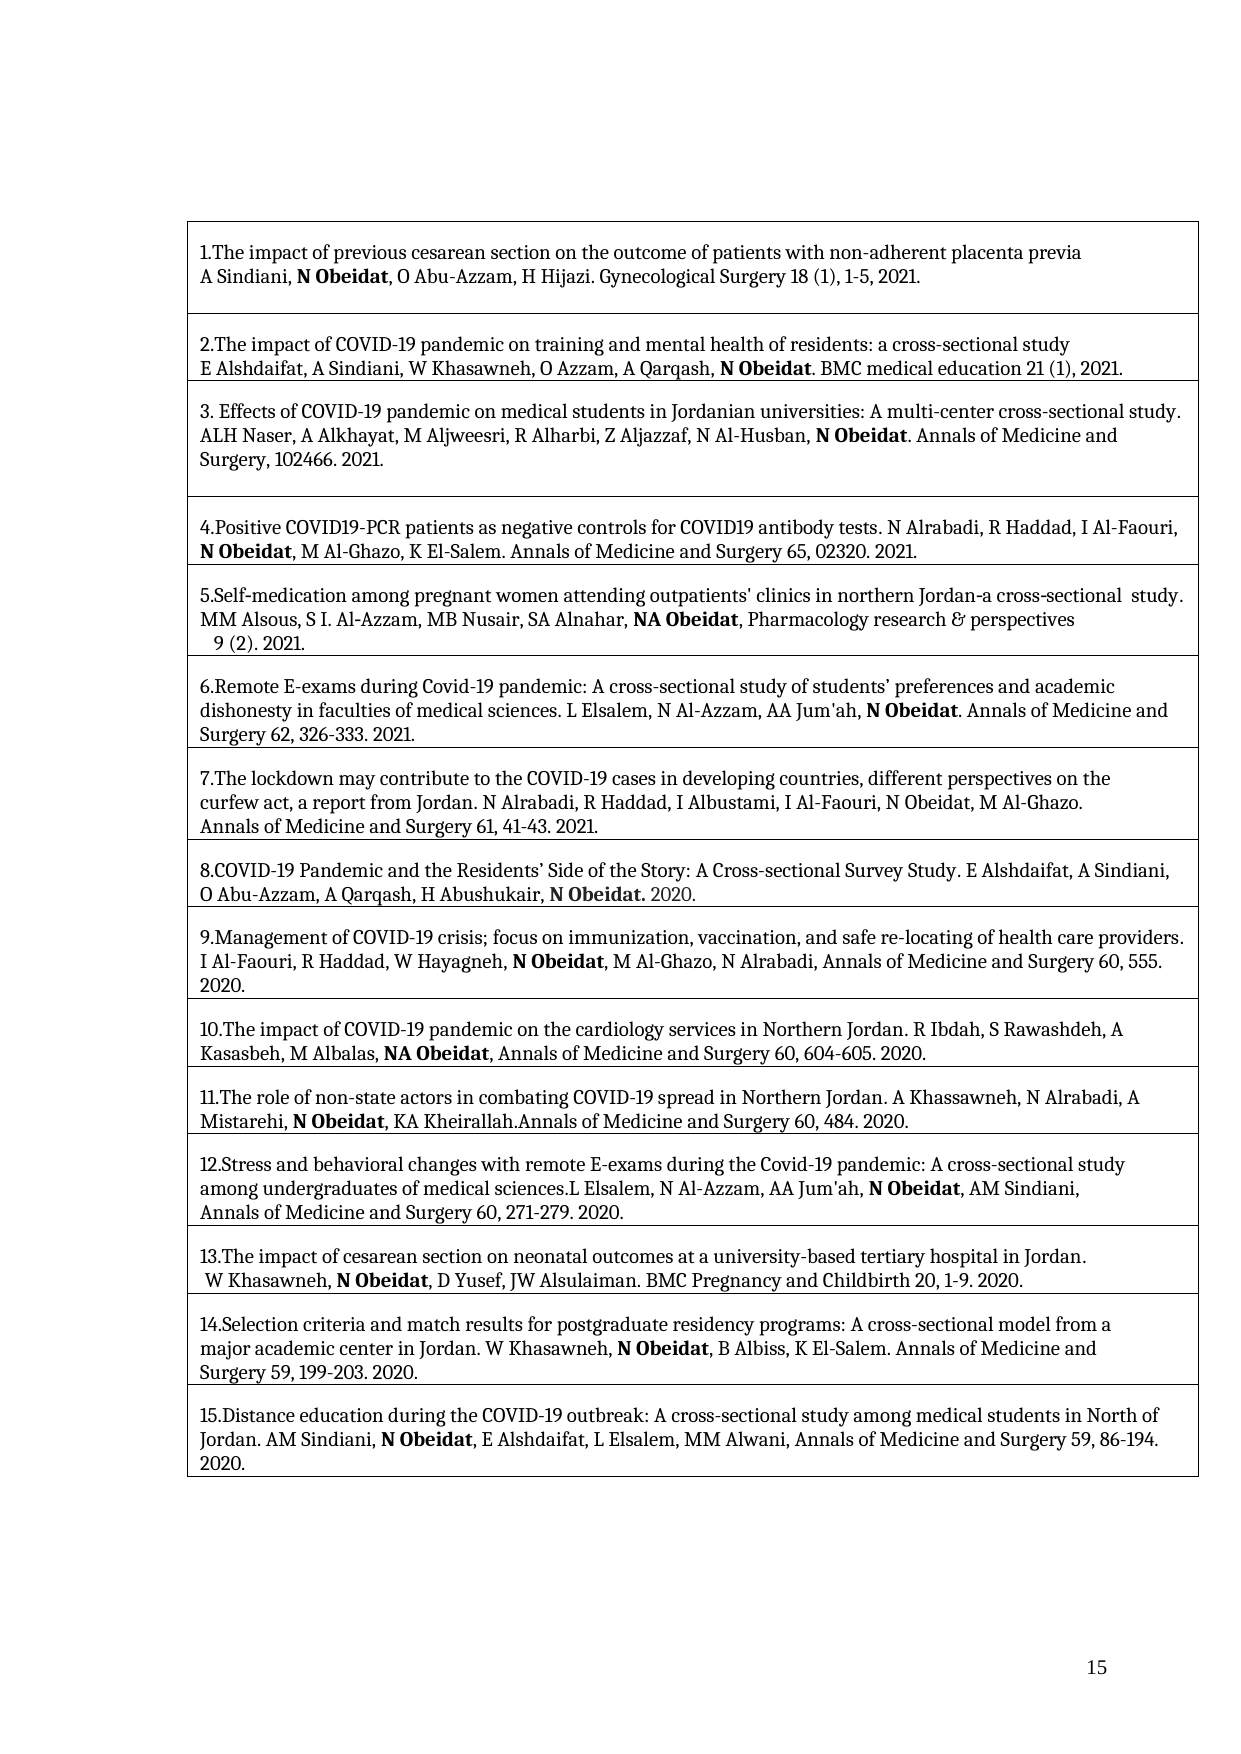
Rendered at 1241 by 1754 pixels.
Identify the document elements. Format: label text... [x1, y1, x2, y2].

table_cell 12.Stress and behavioral changes with remote E-exams during the Covid-19 pandemic: A cross-sectional study among undergraduates of medical sciences.L Elsalem, N Al-Azzam, AA Jum'ah, N Obeidat, AM Sindiani, Annals of Medicine and Surgery 60, 271-279. 2020. [188, 1134, 1198, 1225]
table_cell 6.Remote E-exams during Covid-19 pandemic: A cross-sectional study of students’ preferences and academic dishonesty in faculties of medical sciences. L Elsalem, N Al-Azzam, AA Jum'ah, N Obeidat. Annals of Medicine and Surgery 62, 326-333. 2021. [188, 656, 1198, 747]
table_cell 9.Management of COVID-19 crisis; focus on immunization, vaccination, and safe re-locating of health care providers. I Al-Faouri, R Haddad, W Hayagneh, N Obeidat, M Al-Ghazo, N Alrabadi, Annals of Medicine and Surgery 60, 555. 2020. [188, 907, 1198, 998]
table_cell 2.The impact of COVID-19 pandemic on training and mental health of residents: a cross-sectional study E Alshdaifat, A Sindiani, W Khasawneh, O Azzam, A Qarqash, N Obeidat. BMC medical education 21 (1), 2021. [188, 314, 1198, 380]
table_cell 11.The role of non-state actors in combating COVID-19 spread in Northern Jordan. A Khassawneh, N Alrabadi, A Mistarehi, N Obeidat, KA Kheirallah.Annals of Medicine and Surgery 60, 484. 2020. [188, 1067, 1198, 1133]
table_header 1.The impact of previous cesarean section on the outcome of patients with non-adherent placenta previa A Sindiani, N Obeidat, O Abu-Azzam, H Hijazi. Gynecological Surgery 18 (1), 1-5, 2021. [188, 222, 1198, 312]
table_cell 10.The impact of COVID-19 pandemic on the cardiology services in Northern Jordan. R Ibdah, S Rawashdeh, A Kasasbeh, M Albalas, NA Obeidat, Annals of Medicine and Surgery 60, 604-605. 2020. [188, 999, 1198, 1066]
table_cell 13.The impact of cesarean section on neonatal outcomes at a university-based tertiary hospital in Jordan. W Khasawneh, N Obeidat, D Yusef, JW Alsulaiman. BMC Pregnancy and Childbirth 20, 1-9. 2020. [188, 1226, 1198, 1293]
table_cell 4.Positive COVID19-PCR patients as negative controls for COVID19 antibody tests. N Alrabadi, R Haddad, I Al-Faouri, N Obeidat, M Al-Ghazo, K El-Salem. Annals of Medicine and Surgery 65, 02320. 2021. [188, 497, 1198, 563]
table_cell 3. Effects of COVID-19 pandemic on medical students in Jordanian universities: A multi-center cross-sectional study. ALH Naser, A Alkhayat, M Aljweesri, R Alharbi, Z Aljazzaf, N Al-Husban, N Obeidat. Annals of Medicine and Surgery, 102466. 2021. [188, 381, 1198, 496]
table_cell 8.COVID-19 Pandemic and the Residents’ Side of the Story: A Cross-sectional Survey Study. E Alshdaifat, A Sindiani, O Abu-Azzam, A Qarqash, H Abushukair, N Obeidat. 2020. [188, 840, 1198, 906]
table_cell 5.Self‐medication among pregnant women attending outpatients' clinics in northern Jordan‐a cross‐sectional study. MM Alsous, S I. Al‐Azzam, MB Nusair, SA Alnahar, NA Obeidat, Pharmacology research & perspectives 9 (2). 2021. [188, 565, 1198, 655]
table_cell 7.The lockdown may contribute to the COVID-19 cases in developing countries, different perspectives on the curfew act, a report from Jordan. N Alrabadi, R Haddad, I Albustami, I Al-Faouri, N Obeidat, M Al-Ghazo. Annals of Medicine and Surgery 61, 41-43. 2021. [188, 748, 1198, 838]
table_cell 14.Selection criteria and match results for postgraduate residency programs: A cross-sectional model from a major academic center in Jordan. W Khasawneh, N Obeidat, B Albiss, K El-Salem. Annals of Medicine and Surgery 59, 199-203. 2020. [188, 1294, 1198, 1384]
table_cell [188, 1385, 1198, 1476]
